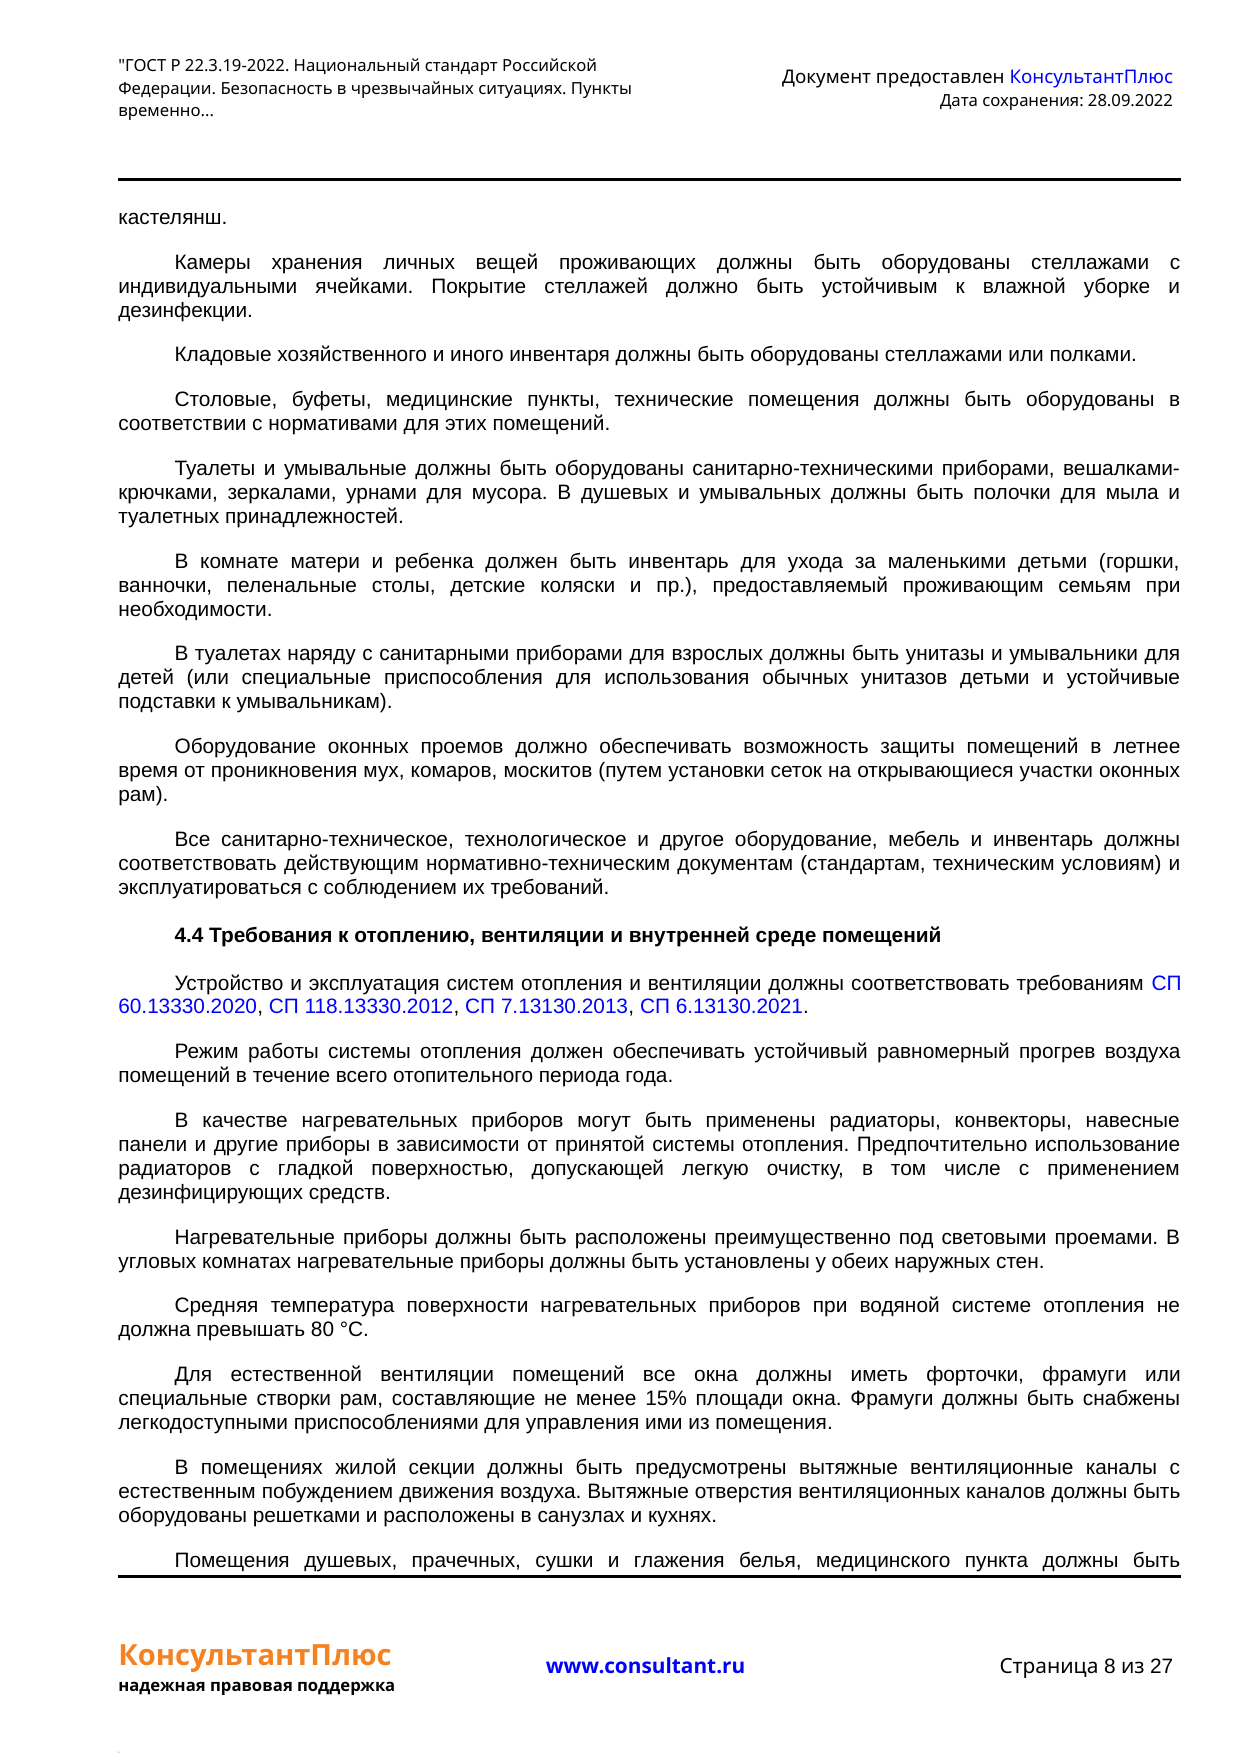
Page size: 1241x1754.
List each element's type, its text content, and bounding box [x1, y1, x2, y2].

text Все санитарно-техническое, технологическое и другое оборудование, мебель и инвентарь должны соответствовать действующим нормативно-техническим документам (стандартам, техническим условиям) и эксплуатироваться с соблюдением их требований. [118, 827, 1181, 898]
text 4.4 Требования к отоплению, вентиляции и внутренней среде помещений [118, 922, 1181, 946]
text В качестве нагревательных приборов могут быть применены радиаторы, конвекторы, навесные панели и другие приборы в зависимости от принятой системы отопления. Предпочтительно использование радиаторов с гладкой поверхностью, допускающей легкую очистку, в том числе с применением дезинфицирующих средств. [118, 1108, 1181, 1204]
text Оборудование оконных проемов должно обеспечивать возможность защиты помещений в летнее время от проникновения мух, комаров, москитов (путем установки сеток на открывающиеся участки оконных рам). [118, 734, 1181, 806]
text В комнате матери и ребенка должен быть инвентарь для ухода за маленькими детьми (горшки, ванночки, пеленальные столы, детские коляски и пр.), предоставляемый проживающим семьям при необходимости. [118, 548, 1181, 620]
text В помещениях жилой секции должны быть предусмотрены вытяжные вентиляционные каналы с естественным побуждением движения воздуха. Вытяжные отверстия вентиляционных каналов должны быть оборудованы решетками и расположены в санузлах и кухнях. [118, 1455, 1181, 1527]
text В туалетах наряду с санитарными приборами для взрослых должны быть унитазы и умывальники для детей (или специальные приспособления для использования обычных унитазов детьми и устойчивые подставки к умывальникам). [118, 641, 1181, 713]
text Столовые, буфеты, медицинские пункты, технические помещения должны быть оборудованы в соответствии с нормативами для этих помещений. [118, 387, 1181, 435]
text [118, 205, 1181, 229]
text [118, 1547, 1181, 1571]
text Кладовые хозяйственного и иного инвентаря должны быть оборудованы стеллажами или полками. [118, 342, 1181, 366]
text Туалеты и умывальные должны быть оборудованы санитарно-техническими приборами, вешалками-крючками, зеркалами, урнами для мусора. В душевых и умывальных должны быть полочки для мыла и туалетных принадлежностей. [118, 456, 1181, 528]
text Для естественной вентиляции помещений все окна должны иметь форточки, фрамуги или специальные створки рам, составляющие не менее 15% площади окна. Фрамуги должны быть снабжены легкодоступными приспособлениями для управления ими из помещения. [118, 1362, 1181, 1434]
text Режим работы системы отопления должен обеспечивать устойчивый равномерный прогрев воздуха помещений в течение всего отопительного периода года. [118, 1039, 1181, 1087]
text Устройство и эксплуатация систем отопления и вентиляции должны соответствовать требованиям СП 60.13330.2020, СП 118.13330.2012, СП 7.13130.2013, СП 6.13130.2021. [118, 970, 1181, 1018]
text Средняя температура поверхности нагревательных приборов при водяной системе отопления не должна превышать 80 °C. [118, 1293, 1181, 1341]
text Нагревательные приборы должны быть расположены преимущественно под световыми проемами. В угловых комнатах нагревательные приборы должны быть установлены у обеих наружных стен. [118, 1224, 1181, 1272]
text Камеры хранения личных вещей проживающих должны быть оборудованы стеллажами с индивидуальными ячейками. Покрытие стеллажей должно быть устойчивым к влажной уборке и дезинфекции. [118, 249, 1181, 321]
